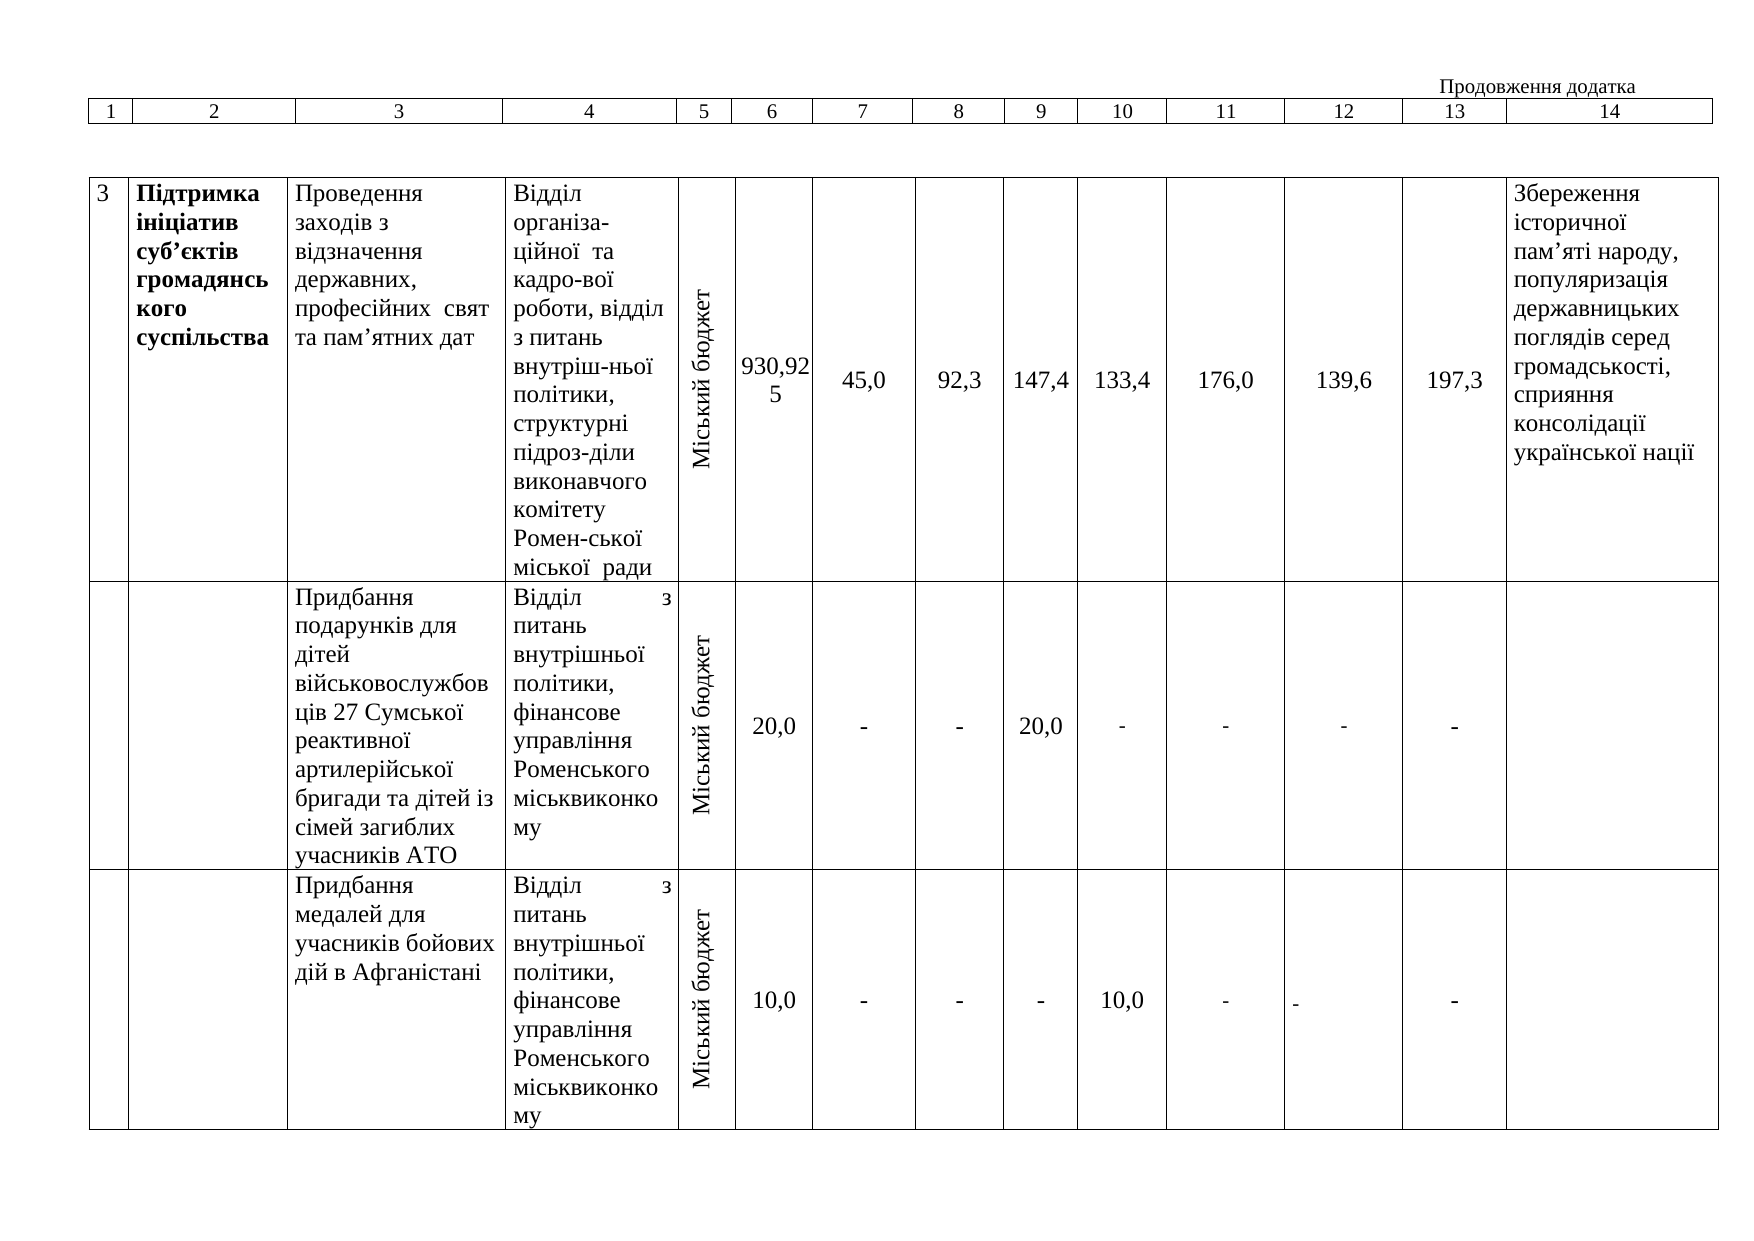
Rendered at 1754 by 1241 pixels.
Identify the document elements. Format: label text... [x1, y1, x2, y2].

table_cell 930,925 [736, 178, 812, 581]
table_cell Проведення заходів з відзначення державних, професійних свят та пам’ятних дат [288, 178, 505, 581]
table_cell 10,0 [1078, 870, 1166, 1129]
table_cell 176,0 [1167, 178, 1284, 581]
table_cell 139,6 [1285, 178, 1402, 581]
table_cell 133,4 [1078, 178, 1166, 581]
table_cell - [1403, 582, 1506, 869]
table_cell Відділ з питань внутрішньої політики, фінансове управління Роменського міськвиконкому [506, 582, 678, 869]
table_cell 3 [90, 178, 128, 581]
table_cell - [1285, 582, 1402, 869]
table_cell - [813, 582, 915, 869]
table_cell [129, 582, 287, 869]
table_cell Придбання медалей для учасників бойових дій в Афганістані [288, 870, 505, 1129]
table_cell [90, 582, 128, 869]
table_cell Відділ з питань внутрішньої політики, фінансове управління Роменського міськвиконкому [506, 870, 678, 1129]
table_cell - [916, 870, 1003, 1129]
table_cell [1507, 582, 1718, 869]
table_cell Збереження історичної пам’яті народу, популяризація державницьких поглядів серед громадськості, сприяння консолідації української нації [1507, 178, 1718, 581]
table_cell - [1167, 582, 1284, 869]
table_cell - [1167, 870, 1284, 1129]
table_cell 147,4 [1004, 178, 1077, 581]
table_cell Міський бюджет [679, 178, 735, 581]
table_cell 20,0 [1004, 582, 1077, 869]
table_cell 20,0 [736, 582, 812, 869]
table_cell - [1285, 870, 1402, 1129]
table_cell Відділ організа-ційної та кадро-вої роботи, відділ з питань внутріш-ньої політики, структурні підроз-діли виконавчого комітету Ромен-ської міської ради [506, 178, 678, 581]
table_cell 10,0 [736, 870, 812, 1129]
table_cell - [916, 582, 1003, 869]
table_cell 45,0 [813, 178, 915, 581]
table_cell Міський бюджет [679, 870, 735, 1129]
table_cell [1507, 870, 1718, 1129]
table_cell - [1403, 870, 1506, 1129]
table_cell Міський бюджет [679, 582, 735, 869]
table_cell 92,3 [916, 178, 1003, 581]
table_cell Придбання подарунків для дітей військовослужбовців 27 Сумської реактивної артилерійської бригади та дітей із сімей загиблих учасників АТО [288, 582, 505, 869]
table_cell 197,3 [1403, 178, 1506, 581]
table_cell - [1078, 582, 1166, 869]
table_cell [129, 870, 287, 1129]
table_cell - [1004, 870, 1077, 1129]
table_cell [90, 870, 128, 1129]
table_cell Підтримка ініціатив суб’єктів громадянського суспільства [129, 178, 287, 581]
table_cell - [813, 870, 915, 1129]
